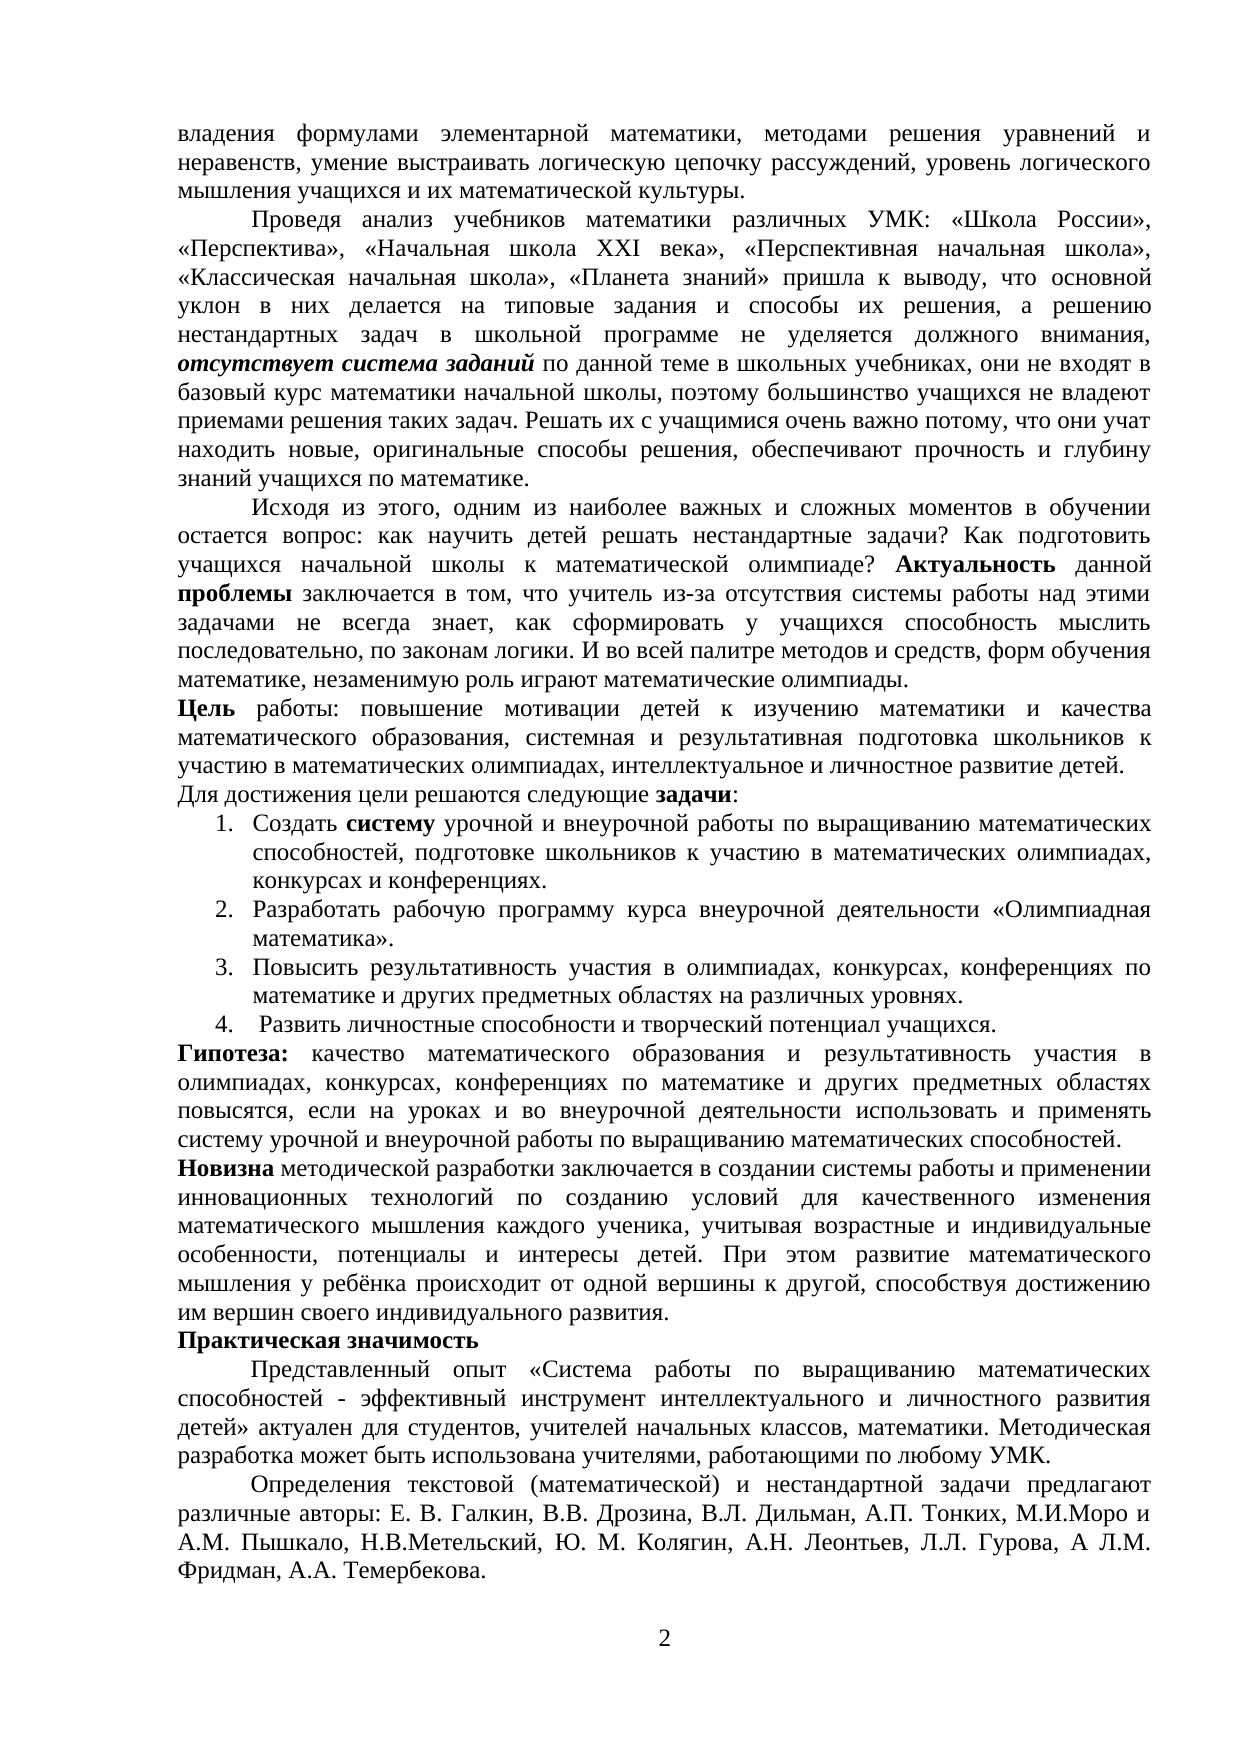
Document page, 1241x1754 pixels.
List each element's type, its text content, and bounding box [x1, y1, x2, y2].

text Гипотеза: качество математического образования и результативность участия в олимпиадах, конкурсах, конференциях по математике и других предметных областях повысятся, если на уроках и во внеурочной деятельности использовать и применять систему урочной и внеурочной работы по выращиванию математических способностей. [177, 1038, 1152, 1153]
list Развить личностные способности и творческий потенциал учащихся. [215, 1009, 1152, 1038]
list Повысить результативность участия в олимпиадах, конкурсах, конференциях по математике и других предметных областях на различных уровнях. [215, 952, 1152, 1009]
text Цель работы: повышение мотивации детей к изучению математики и качества математического образования, системная и результативная подготовка школьников к участию в математических олимпиадах, интеллектуальное и личностное развитие детей. [177, 693, 1152, 779]
text Исходя из этого, одним из наиболее важных и сложных моментов в обучении остается вопрос: как научить детей решать нестандартные задачи? Как подготовить учащихся начальной школы к математической олимпиаде? Актуальность данной проблемы заключается в том, что учитель из-за отсутствия системы работы над этими задачами не всегда знает, как сформировать у учащихся способность мыслить последовательно, по законам логики. И во всей палитре методов и средств, форм обучения математике, незаменимую роль играют математические олимпиады. [177, 492, 1152, 693]
text Определения текстовой (математической) и нестандартной задачи предлагают различные авторы: Е. В. Галкин, В.В. Дрозина, В.Л. Дильман, А.П. Тонких, М.И.Моро и А.М. Пышкало, Н.В.Метельский, Ю. М. Колягин, А.Н. Леонтьев, Л.Л. Гурова, А Л.М. Фридман, А.А. Темербекова. [177, 1469, 1152, 1584]
text Для достижения цели решаются следующие задачи: [177, 779, 1152, 808]
list Создать систему урочной и внеурочной работы по выращиванию математических способностей, подготовке школьников к участию в математических олимпиадах, конкурсах и конференциях. [215, 808, 1152, 894]
text Представленный опыт «Система работы по выращиванию математических способностей - эффективный инструмент интеллектуального и личностного развития детей» актуален для студентов, учителей начальных классов, математики. Методическая разработка может быть использована учителями, работающими по любому УМК. [177, 1354, 1152, 1469]
text Проведя анализ учебников математики различных УМК: «Школа России», «Перспектива», «Начальная школа ХХI века», «Перспективная начальная школа», «Классическая начальная школа», «Планета знаний» пришла к выводу, что основной уклон в них делается на типовые задания и способы их решения, а решению нестандартных задач в школьной программе не уделяется должного внимания, отсутствует система заданий по данной теме в школьных учебниках, они не входят в базовый курс математики начальной школы, поэтому большинство учащихся не владеют приемами решения таких задач. Решать их с учащимися очень важно потому, что они учат находить новые, оригинальные способы решения, обеспечивают прочность и глубину знаний учащихся по математике. [177, 204, 1152, 492]
text Практическая значимость [177, 1326, 1152, 1354]
list Разработать рабочую программу курса внеурочной деятельности «Олимпиадная математика». [215, 894, 1152, 952]
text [177, 118, 1152, 204]
text Новизна методической разработки заключается в создании системы работы и применении инновационных технологий по созданию условий для качественного изменения математического мышления каждого ученика, учитывая возрастные и индивидуальные особенности, потенциалы и интересы детей. При этом развитие математического мышления у ребёнка происходит от одной вершины к другой, способствуя достижению им вершин своего индивидуального развития. [177, 1153, 1152, 1326]
